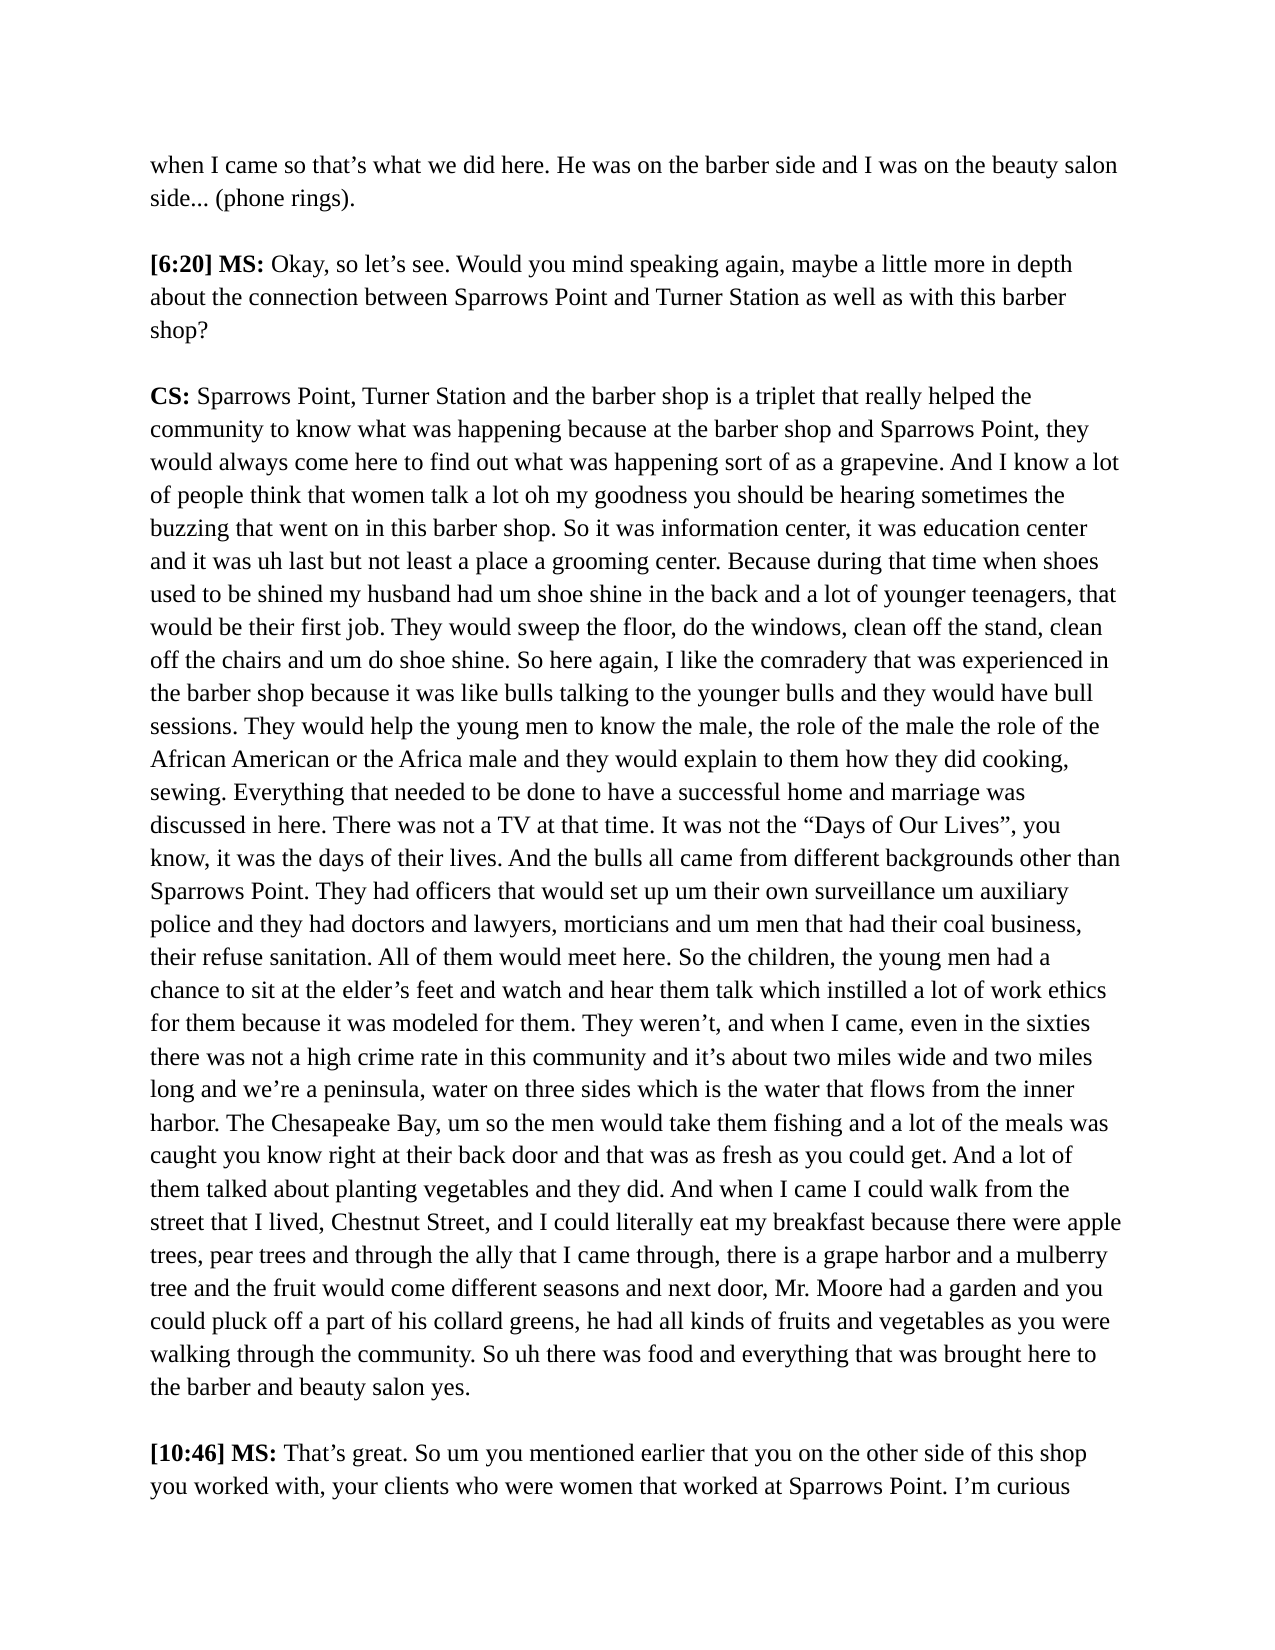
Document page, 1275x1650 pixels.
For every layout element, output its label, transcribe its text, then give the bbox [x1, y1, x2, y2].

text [150, 1438, 1125, 1499]
text CS: Sparrows Point, Turner Station and the barber shop is a triplet that really helped the community to know what was happening because at the barber shop and Sparrows Point, they would always come here to find out what was happening sort of as a grapevine. And I know a lot of people think that women talk a lot oh my goodness you should be hearing sometimes the buzzing that went on in this barber shop. So it was information center, it was education center and it was uh last but not least a place a grooming center. Because during that time when shoes used to be shined my husband had um shoe shine in the back and a lot of younger teenagers, that would be their first job. They would sweep the floor, do the windows, clean off the stand, clean off the chairs and um do shoe shine. So here again, I like the comradery that was experienced in the barber shop because it was like bulls talking to the younger bulls and they would have bull sessions. They would help the young men to know the male, the role of the male the role of the African American or the Africa male and they would explain to them how they did cooking, sewing. Everything that needed to be done to have a successful home and marriage was discussed in here. There was not a TV at that time. It was not the “Days of Our Lives”, you know, it was the days of their lives. And the bulls all came from different backgrounds other than Sparrows Point. They had officers that would set up um their own surveillance um auxiliary police and they had doctors and lawyers, morticians and um men that had their coal business, their refuse sanitation. All of them would meet here. So the children, the young men had a chance to sit at the elder’s feet and watch and hear them talk which instilled a lot of work ethics for them because it was modeled for them. They weren’t, and when I came, even in the sixties there was not a high crime rate in this community and it’s about two miles wide and two miles long and we’re a peninsula, water on three sides which is the water that flows from the inner harbor. The Chesapeake Bay, um so the men would take them fishing and a lot of the meals was caught you know right at their back door and that was as fresh as you could get. And a lot of them talked about planting vegetables and they did. And when I came I could walk from the street that I lived, Chestnut Street, and I could literally eat my breakfast because there were apple trees, pear trees and through the ally that I came through, there is a grape harbor and a mulberry tree and the fruit would come different seasons and next door, Mr. Moore had a garden and you could pluck off a part of his collard greens, he had all kinds of fruits and vegetables as you were walking through the community. So uh there was food and everything that was brought here to the barber and beauty salon yes. [150, 381, 1125, 1401]
text [6:20] MS: Okay, so let’s see. Would you mind speaking again, maybe a little more in depth about the connection between Sparrows Point and Turner Station as well as with this barber shop? [150, 249, 1125, 344]
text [150, 150, 1125, 212]
